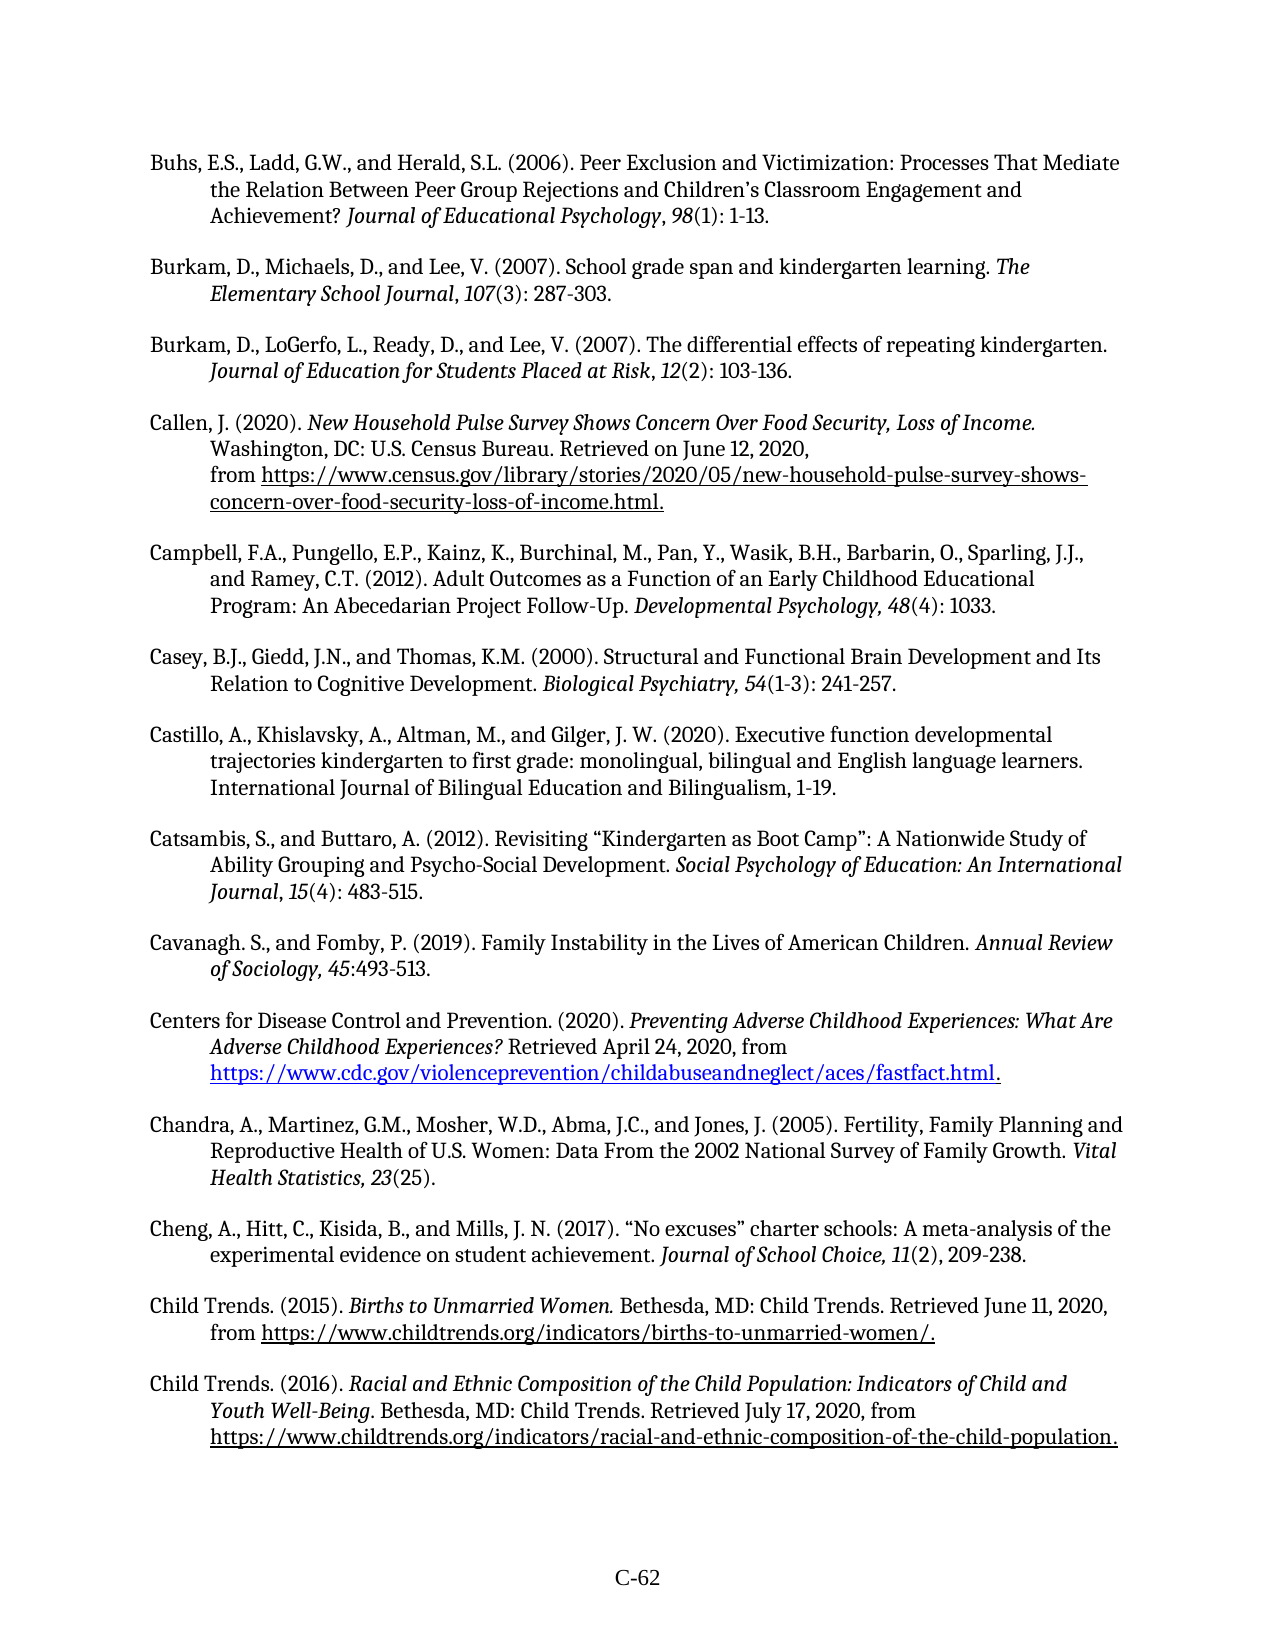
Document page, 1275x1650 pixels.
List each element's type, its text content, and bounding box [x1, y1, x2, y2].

text Child Trends. (2016). Racial and Ethnic Composition of the Child Population: Indicators of Child and Youth Well-Being. Bethesda, MD: Child Trends. Retrieved July 17, 2020, from https://www.childtrends.org/indicators/racial-and-ethnic-composition-of-the-child-population. [150, 1371, 1125, 1450]
text Casey, B.J., Giedd, J.N., and Thomas, K.M. (2000). Structural and Functional Brain Development and Its Relation to Cognitive Development. Biological Psychiatry, 54(1-3): 241-257. [150, 644, 1125, 697]
text Centers for Disease Control and Prevention. (2020). Preventing Adverse Childhood Experiences: What Are Adverse Childhood Experiences? Retrieved April 24, 2020, from https://www.cdc.gov/violenceprevention/childabuseandneglect/aces/fastfact.html. [150, 1007, 1125, 1087]
text Catsambis, S., and Buttaro, A. (2012). Revisiting “Kindergarten as Boot Camp”: A Nationwide Study of Ability Grouping and Psycho-Social Development. Social Psychology of Education: An International Journal, 15(4): 483-515. [150, 826, 1125, 905]
text Child Trends. (2015). Births to Unmarried Women. Bethesda, MD: Child Trends. Retrieved June 11, 2020, from https://www.childtrends.org/indicators/births-to-unmarried-women/. [150, 1293, 1125, 1346]
text Chandra, A., Martinez, G.M., Mosher, W.D., Abma, J.C., and Jones, J. (2005). Fertility, Family Planning and Reproductive Health of U.S. Women: Data From the 2002 National Survey of Family Growth. Vital Health Statistics, 23(25). [150, 1112, 1125, 1191]
text Cheng, A., Hitt, C., Kisida, B., and Mills, J. N. (2017). “No excuses” charter schools: A meta-analysis of the experimental evidence on student achievement. Journal of School Choice, 11(2), 209-238. [150, 1216, 1125, 1268]
text Callen, J. (2020). New Household Pulse Survey Shows Concern Over Food Security, Loss of Income. Washington, DC: U.S. Census Bureau. Retrieved on June 12, 2020, from https://www.census.gov/library/stories/2020/05/new-household-pulse-survey-shows-concern-over-food-security-loss-of-income.html. [150, 409, 1125, 515]
text Burkam, D., Michaels, D., and Lee, V. (2007). School grade span and kindergarten learning. The Elementary School Journal, 107(3): 287-303. [150, 254, 1125, 307]
text Burkam, D., LoGerfo, L., Ready, D., and Lee, V. (2007). The differential effects of repeating kindergarten. Journal of Education for Students Placed at Risk, 12(2): 103-136. [150, 332, 1125, 384]
text Buhs, E.S., Ladd, G.W., and Herald, S.L. (2006). Peer Exclusion and Victimization: Processes That Mediate the Relation Between Peer Group Rejections and Children’s Classroom Engagement and Achievement? Journal of Educational Psychology, 98(1): 1-13. [150, 150, 1125, 229]
text Castillo, A., Khislavsky, A., Altman, M., and Gilger, J. W. (2020). Executive function developmental trajectories kindergarten to first grade: monolingual, bilingual and English language learners. International Journal of Bilingual Education and Bilingualism, 1-19. [150, 722, 1125, 801]
text Campbell, F.A., Pungello, E.P., Kainz, K., Burchinal, M., Pan, Y., Wasik, B.H., Barbarin, O., Sparling, J.J., and Ramey, C.T. (2012). Adult Outcomes as a Function of an Early Childhood Educational Program: An Abecedarian Project Follow-Up. Developmental Psychology, 48(4): 1033. [150, 540, 1125, 619]
text Cavanagh. S., and Fomby, P. (2019). Family Instability in the Lives of American Children. Annual Review of Sociology, 45:493-513. [150, 930, 1125, 982]
